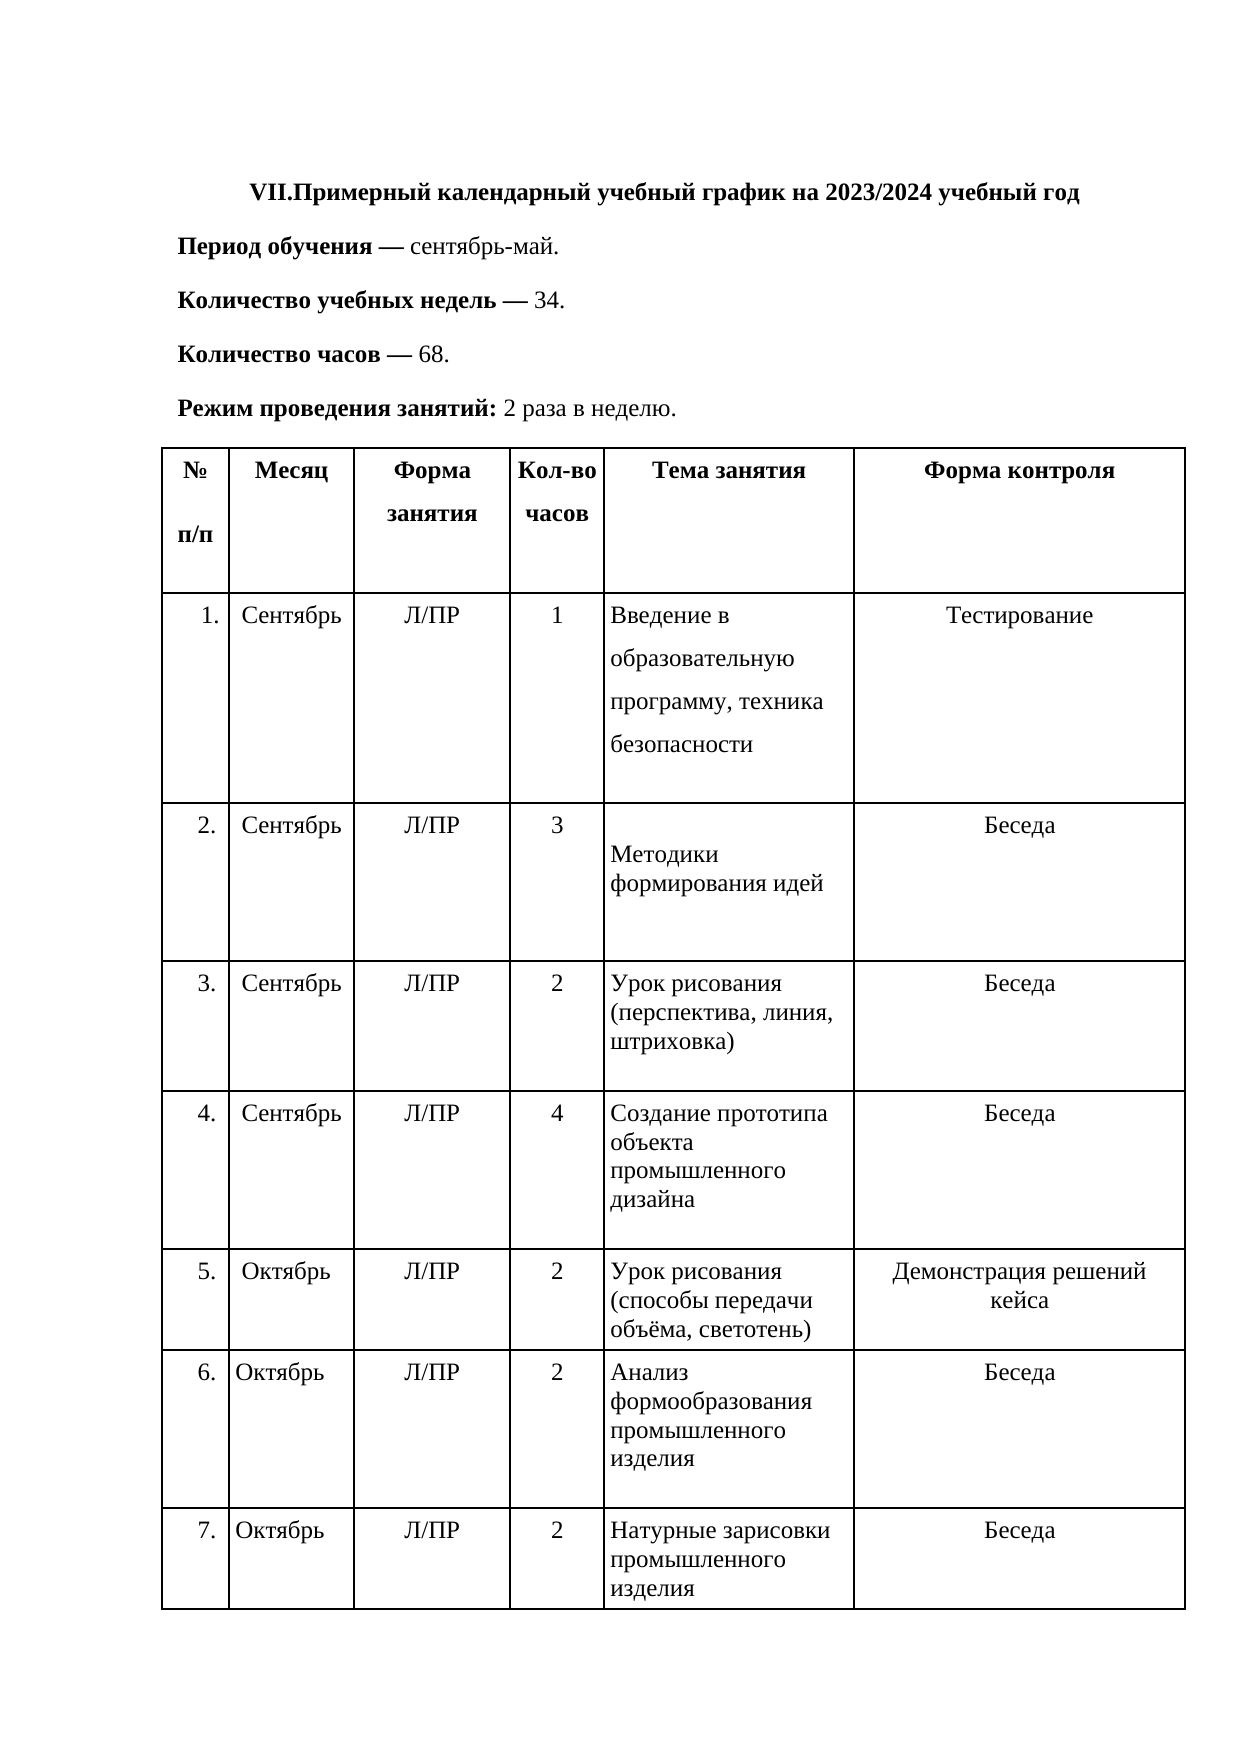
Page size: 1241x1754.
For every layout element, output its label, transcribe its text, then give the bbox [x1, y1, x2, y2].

table_cell Октябрь [230, 1509, 353, 1608]
text Количество часов — 68. [177, 339, 1152, 368]
table_header № п/п [163, 449, 228, 592]
table_header Месяц [230, 449, 353, 592]
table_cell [605, 1509, 853, 1608]
table_cell Л/ПР [355, 962, 509, 1090]
table_header Форма контроля [855, 449, 1184, 592]
table_cell Беседа [855, 1509, 1184, 1608]
table_cell Л/ПР [355, 804, 509, 960]
table_cell Л/ПР [355, 594, 509, 802]
table_cell 6. [163, 1351, 228, 1507]
table_cell Л/ПР [355, 1509, 509, 1608]
table_cell 4. [163, 1092, 228, 1248]
table_cell Методики формирования идей [605, 804, 853, 960]
table_cell Сентябрь [230, 804, 353, 960]
table_cell 3 [511, 804, 603, 960]
table_cell Сентябрь [230, 962, 353, 1090]
table_cell 3. [163, 962, 228, 1090]
table_cell Тестирование [855, 594, 1184, 802]
table_cell 7. [163, 1509, 228, 1608]
table_cell Беседа [855, 1351, 1184, 1507]
table_cell 1 [511, 594, 603, 802]
text Режим проведения занятий: 2 раза в неделю. [177, 393, 1152, 422]
table_cell Беседа [855, 804, 1184, 960]
table_cell Сентябрь [230, 1092, 353, 1248]
table_cell Октябрь [230, 1250, 353, 1349]
table_cell 1. [163, 594, 228, 802]
text Период обучения — сентябрь-май. [177, 231, 1152, 260]
table_cell Л/ПР [355, 1351, 509, 1507]
table_cell Создание прототипа объекта промышленного дизайна [605, 1092, 853, 1248]
text Количество учебных недель — 34. [177, 285, 1152, 314]
table_cell Урок рисования (перспектива, линия, штриховка) [605, 962, 853, 1090]
table_cell 4 [511, 1092, 603, 1248]
table_cell Беседа [855, 962, 1184, 1090]
table_header Тема занятия [605, 449, 853, 592]
table_cell Л/ПР [355, 1250, 509, 1349]
table_cell 5. [163, 1250, 228, 1349]
table_cell Анализ формообразования промышленного изделия [605, 1351, 853, 1507]
table_cell Октябрь [230, 1351, 353, 1507]
table_cell Введение в образовательную программу, техника безопасности [605, 594, 853, 802]
table_cell Л/ПР [355, 1092, 509, 1248]
table_cell Урок рисования (способы передачи объёма, светотень) [605, 1250, 853, 1349]
table_header Форма занятия [355, 449, 509, 592]
table_cell Сентябрь [230, 594, 353, 802]
text VII.Примерный календарный учебный график на 2023/2024 учебный год [177, 177, 1152, 206]
table_cell Демонстрация решений кейса [855, 1250, 1184, 1349]
table_cell Беседа [855, 1092, 1184, 1248]
table_header Кол-во часов [511, 449, 603, 592]
table_cell 2 [511, 1351, 603, 1507]
table_cell 2 [511, 1250, 603, 1349]
table_cell 2 [511, 1509, 603, 1608]
table_cell 2. [163, 804, 228, 960]
table_cell 2 [511, 962, 603, 1090]
